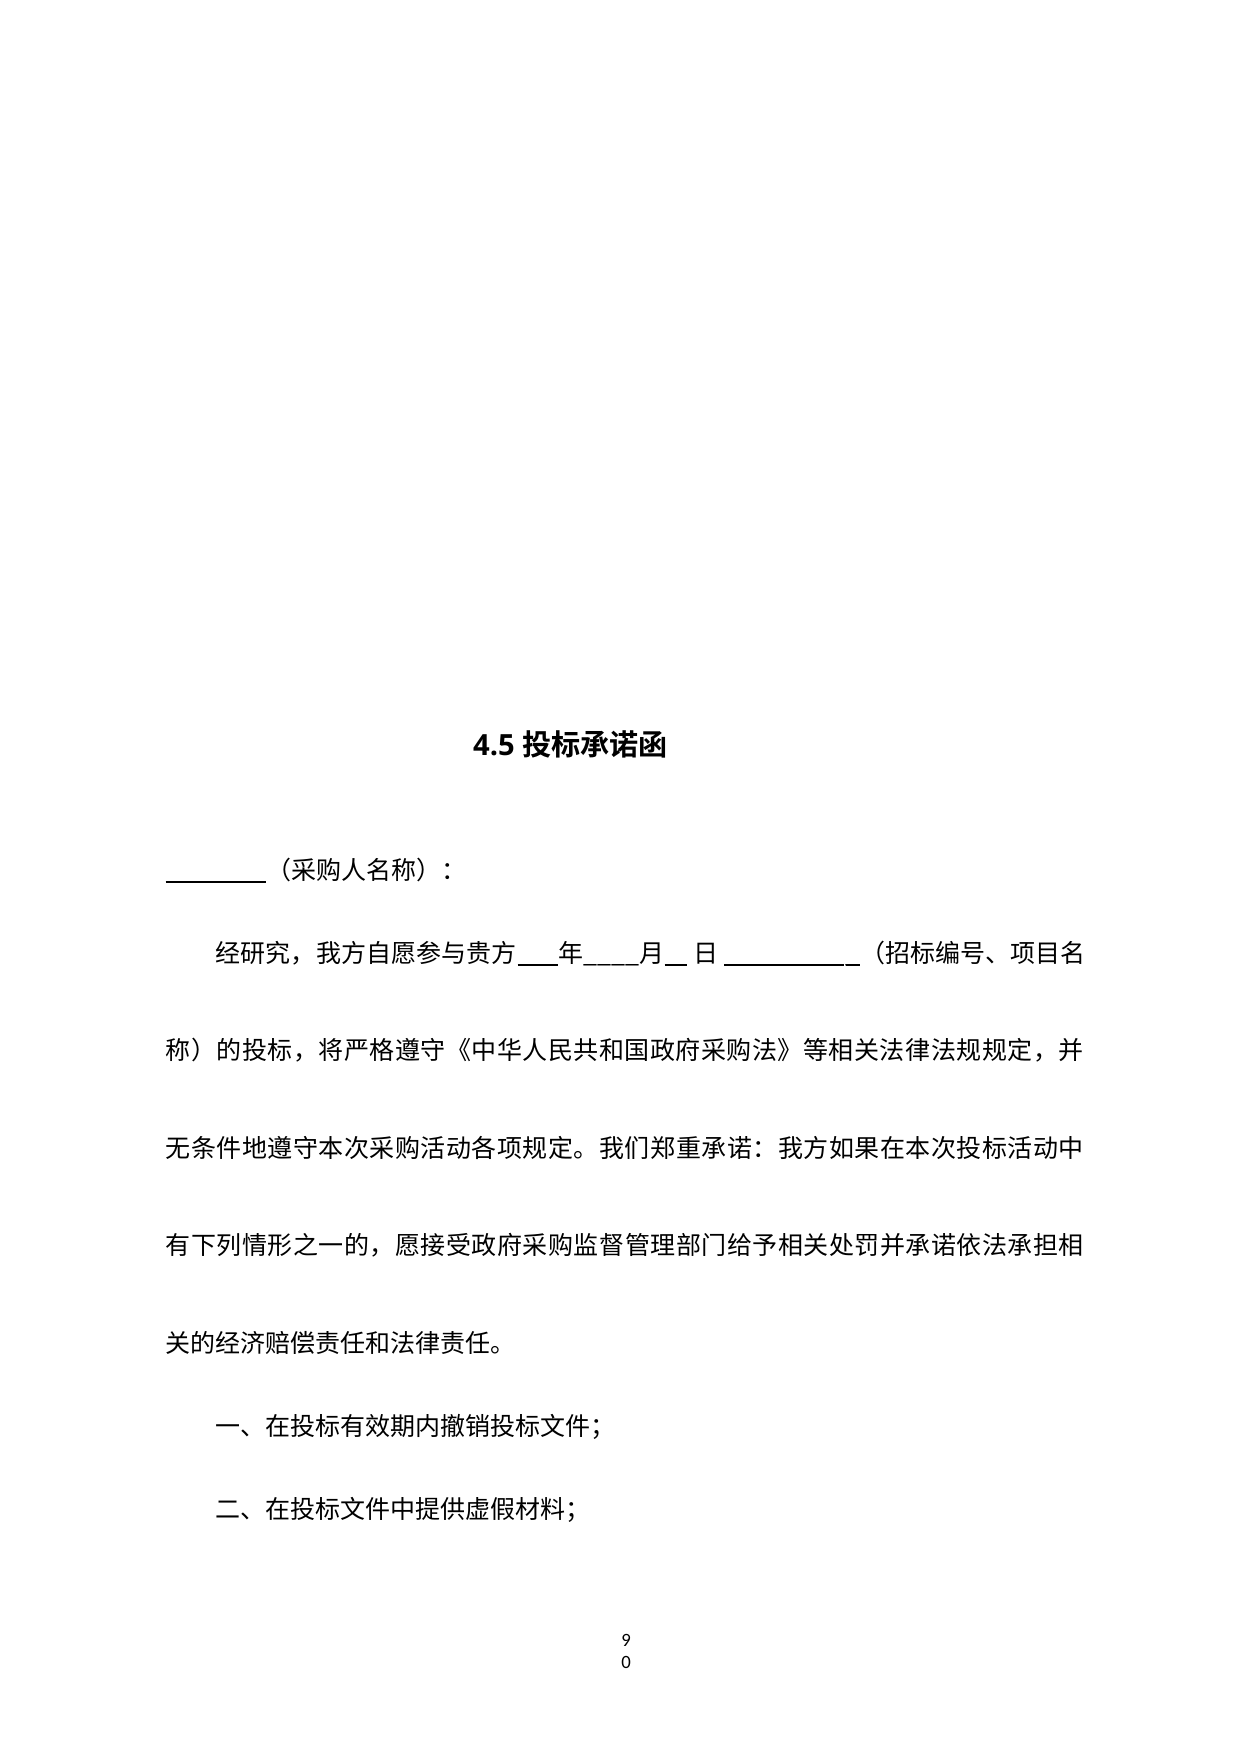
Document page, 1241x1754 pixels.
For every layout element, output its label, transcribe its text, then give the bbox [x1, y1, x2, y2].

text 一、在投标有效期内撤销投标文件； [165, 1392, 1087, 1457]
text 4.5 投标承诺函 [165, 721, 1087, 763]
text 经研究，我方自愿参与贵方 年____月 日 _（招标编号、项目名称）的投标，将严格遵守《中华人民共和国政府采购法》等相关法律法规规定，并无条件地遵守本次采购活动各项规定。我们郑重承诺：我方如果在本次投标活动中有下列情形之一的，愿接受政府采购监督管理部门给予相关处罚并承诺依法承担相关的经济赔偿责任和法律责任。 [165, 919, 1087, 1374]
text （采购人名称）： [165, 836, 1087, 901]
text 二、在投标文件中提供虚假材料； [165, 1475, 1087, 1540]
